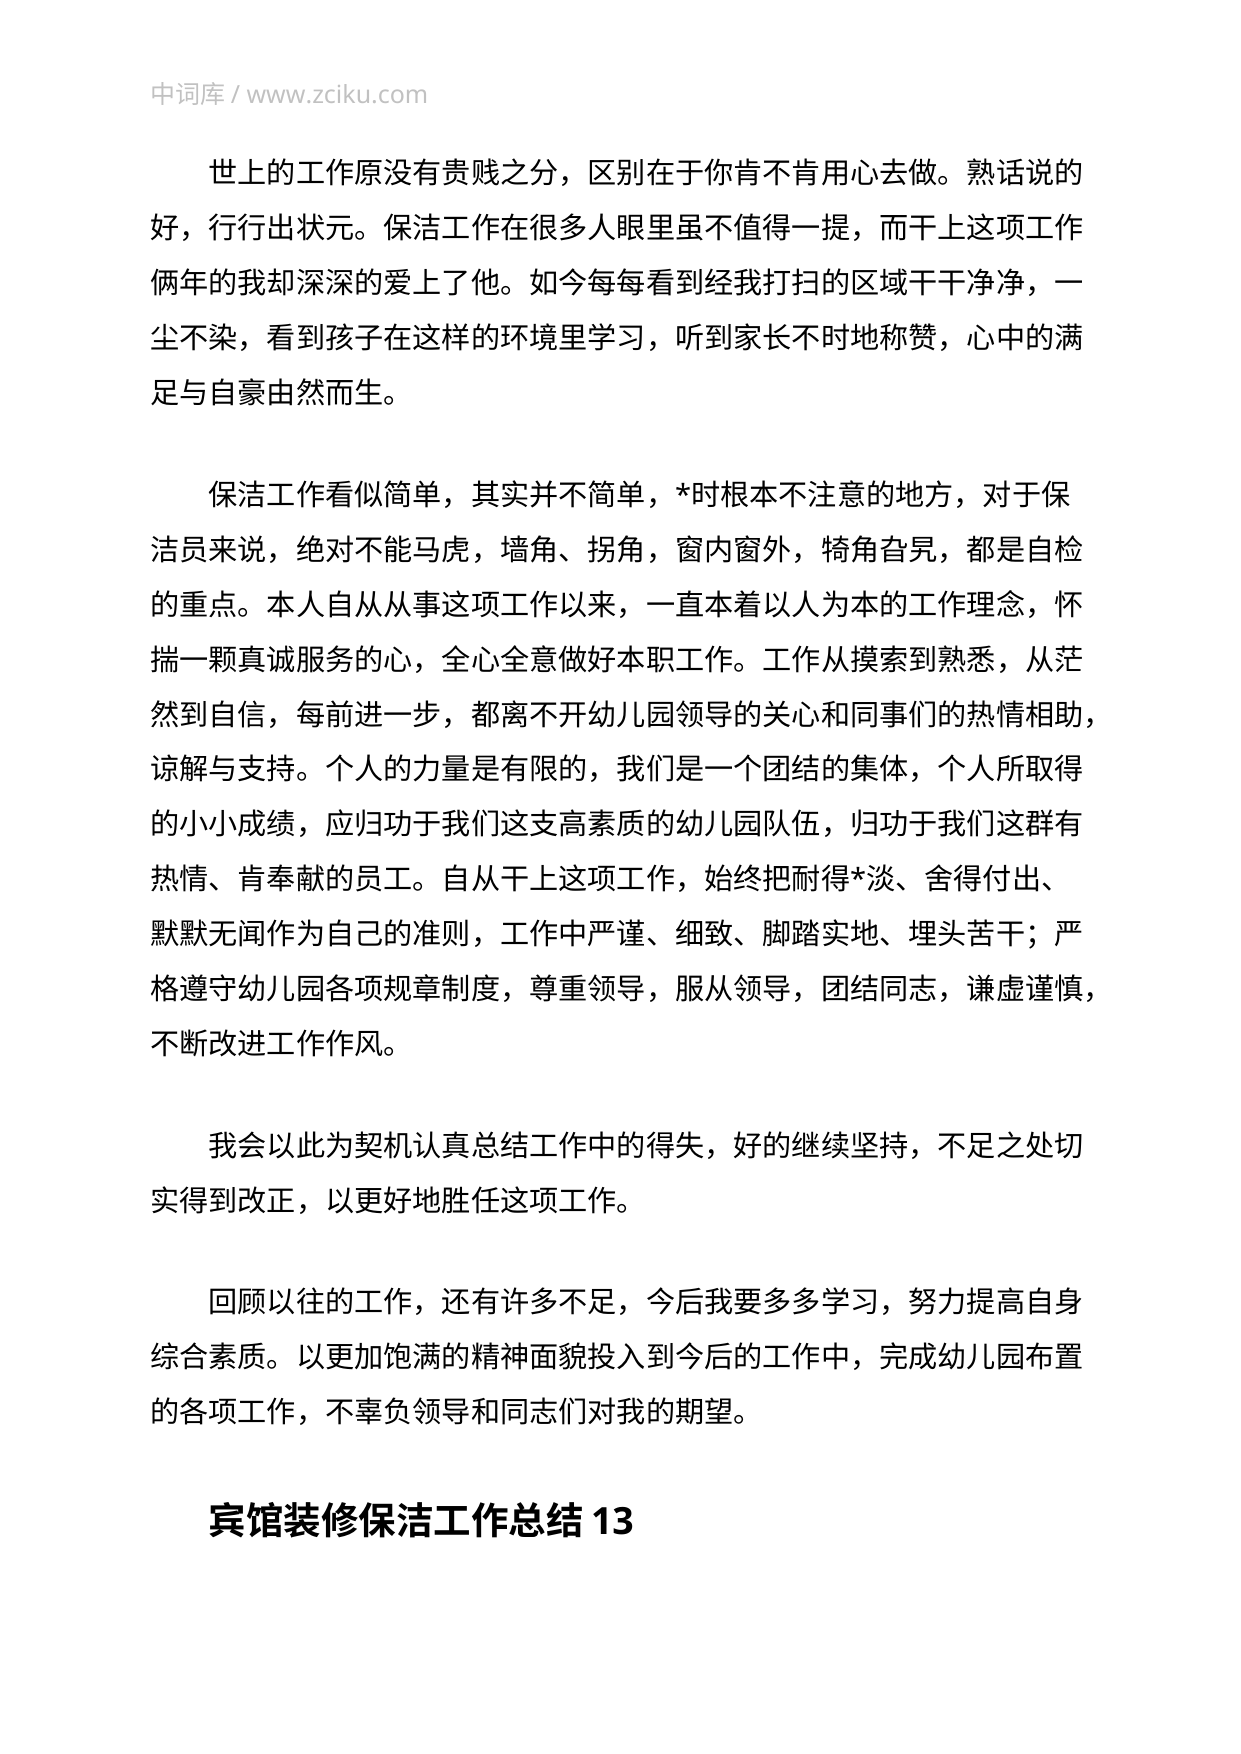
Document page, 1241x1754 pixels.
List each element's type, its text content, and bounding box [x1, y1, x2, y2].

text 世上的工作原没有贵贱之分，区别在于你肯不肯用心去做。熟话说的好，行行出状元。保洁工作在很多人眼里虽不值得一提，而干上这项工作俩年的我却深深的爱上了他。如今每每看到经我打扫的区域干干净净，一尘不染，看到孩子在这样的环境里学习，听到家长不时地称赞，心中的满足与自豪由然而生。 [150, 150, 1090, 412]
text 回顾以往的工作，还有许多不足，今后我要多多学习，努力提高自身综合素质。以更加饱满的精神面貌投入到今后的工作中，完成幼儿园布置的各项工作，不辜负领导和同志们对我的期望。 [150, 1279, 1090, 1431]
text 我会以此为契机认真总结工作中的得失，好的继续坚持，不足之处切实得到改正，以更好地胜任这项工作。 [150, 1122, 1090, 1219]
text 保洁工作看似简单，其实并不简单，*时根本不注意的地方，对于保洁员来说，绝对不能马虎，墙角、拐角，窗内窗外，犄角旮旯，都是自检的重点。本人自从从事这项工作以来，一直本着以人为本的工作理念，怀揣一颗真诚服务的心，全心全意做好本职工作。工作从摸索到熟悉，从茫然到自信，每前进一步，都离不开幼儿园领导的关心和同事们的热情相助，谅解与支持。个人的力量是有限的，我们是一个团结的集体，个人所取得的小小成绩，应归功于我们这支高素质的幼儿园队伍，归功于我们这群有热情、肯奉献的员工。自从干上这项工作，始终把耐得*淡、舍得付出、默默无闻作为自己的准则，工作中严谨、细致、脚踏实地、埋头苦干；严格遵守幼儿园各项规章制度，尊重领导，服从领导，团结同志，谦虚谨慎，不断改进工作作风。 [150, 471, 1090, 1063]
text 宾馆装修保洁工作总结13 [150, 1491, 1090, 1545]
